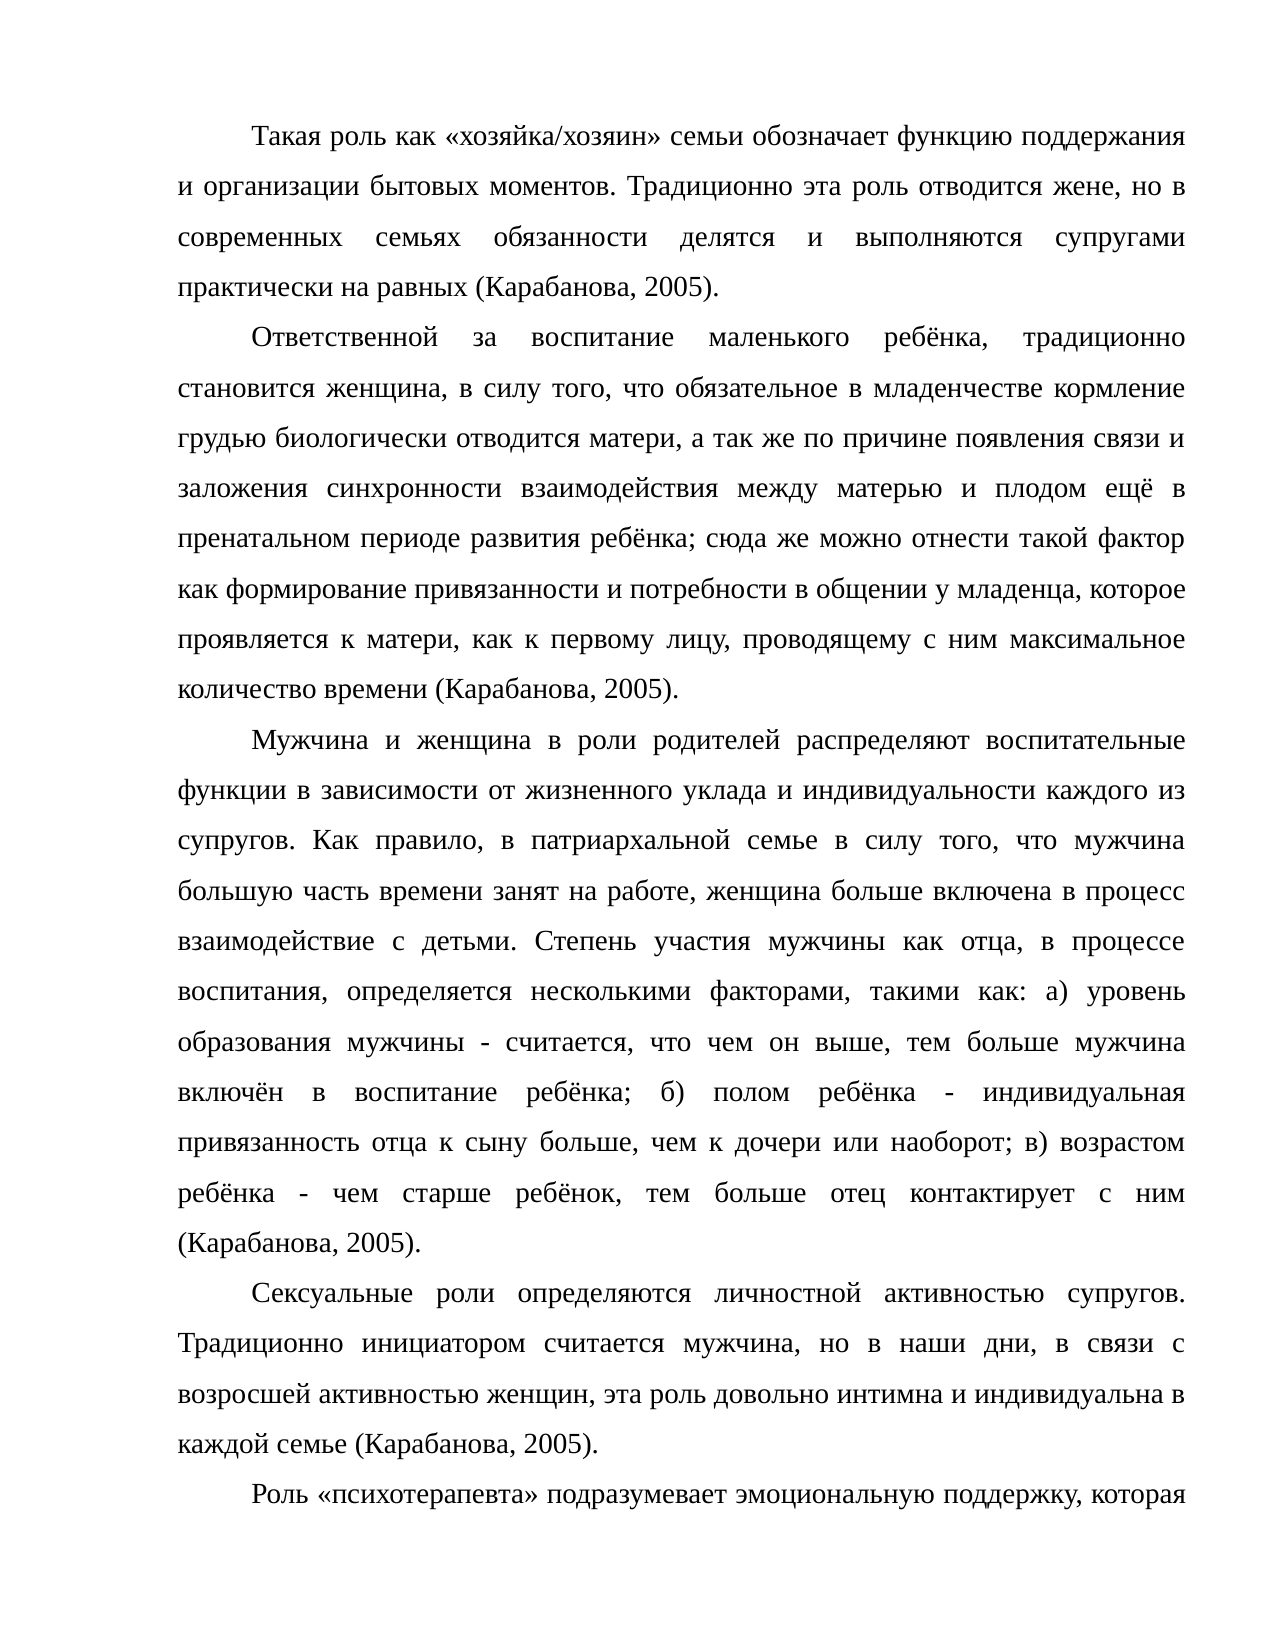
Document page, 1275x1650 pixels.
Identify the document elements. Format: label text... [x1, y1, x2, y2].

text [177, 1477, 1186, 1510]
text Мужчина и женщина в роли родителей распределяют воспитательные функции в зависимости от жизненного уклада и индивидуальности каждого из супругов. Как правило, в патриархальной семье в силу того, что мужчина большую часть времени занят на работе, женщина больше включена в процесс взаимодействие с детьми. Степень участия мужчины как отца, в процессе воспитания, определяется несколькими факторами, такими как: а) уровень образования мужчины - считается, что чем он выше, тем больше мужчина включён в воспитание ребёнка; б) полом ребёнка - индивидуальная привязанность отца к сыну больше, чем к дочери или наоборот; в) возрастом ребёнка - чем старше ребёнок, тем больше отец контактирует с ним (Карабанова, 2005). [177, 722, 1186, 1258]
text Сексуальные роли определяются личностной активностью супругов. Традиционно инициатором считается мужчина, но в наши дни, в связи с возросшей активностью женщин, эта роль довольно интимна и индивидуальна в каждой семье (Карабанова, 2005). [177, 1275, 1186, 1460]
text Ответственной за воспитание маленького ребёнка, традиционно становится женщина, в силу того, что обязательное в младенчестве кормление грудью биологически отводится матери, а так же по причине появления связи и заложения синхронности взаимодействия между матерью и плодом ещё в пренатальном периоде развития ребёнка; сюда же можно отнести такой фактор как формирование привязанности и потребности в общении у младенца, которое проявляется к матери, как к первому лицу, проводящему с ним максимальное количество времени (Карабанова, 2005). [177, 319, 1186, 705]
text Такая роль как «хозяйка/хозяин» семьи обозначает функцию поддержания и организации бытовых моментов. Традиционно эта роль отводится жене, но в современных семьях обязанности делятся и выполняются супругами практически на равных (Карабанова, 2005). [177, 118, 1186, 303]
